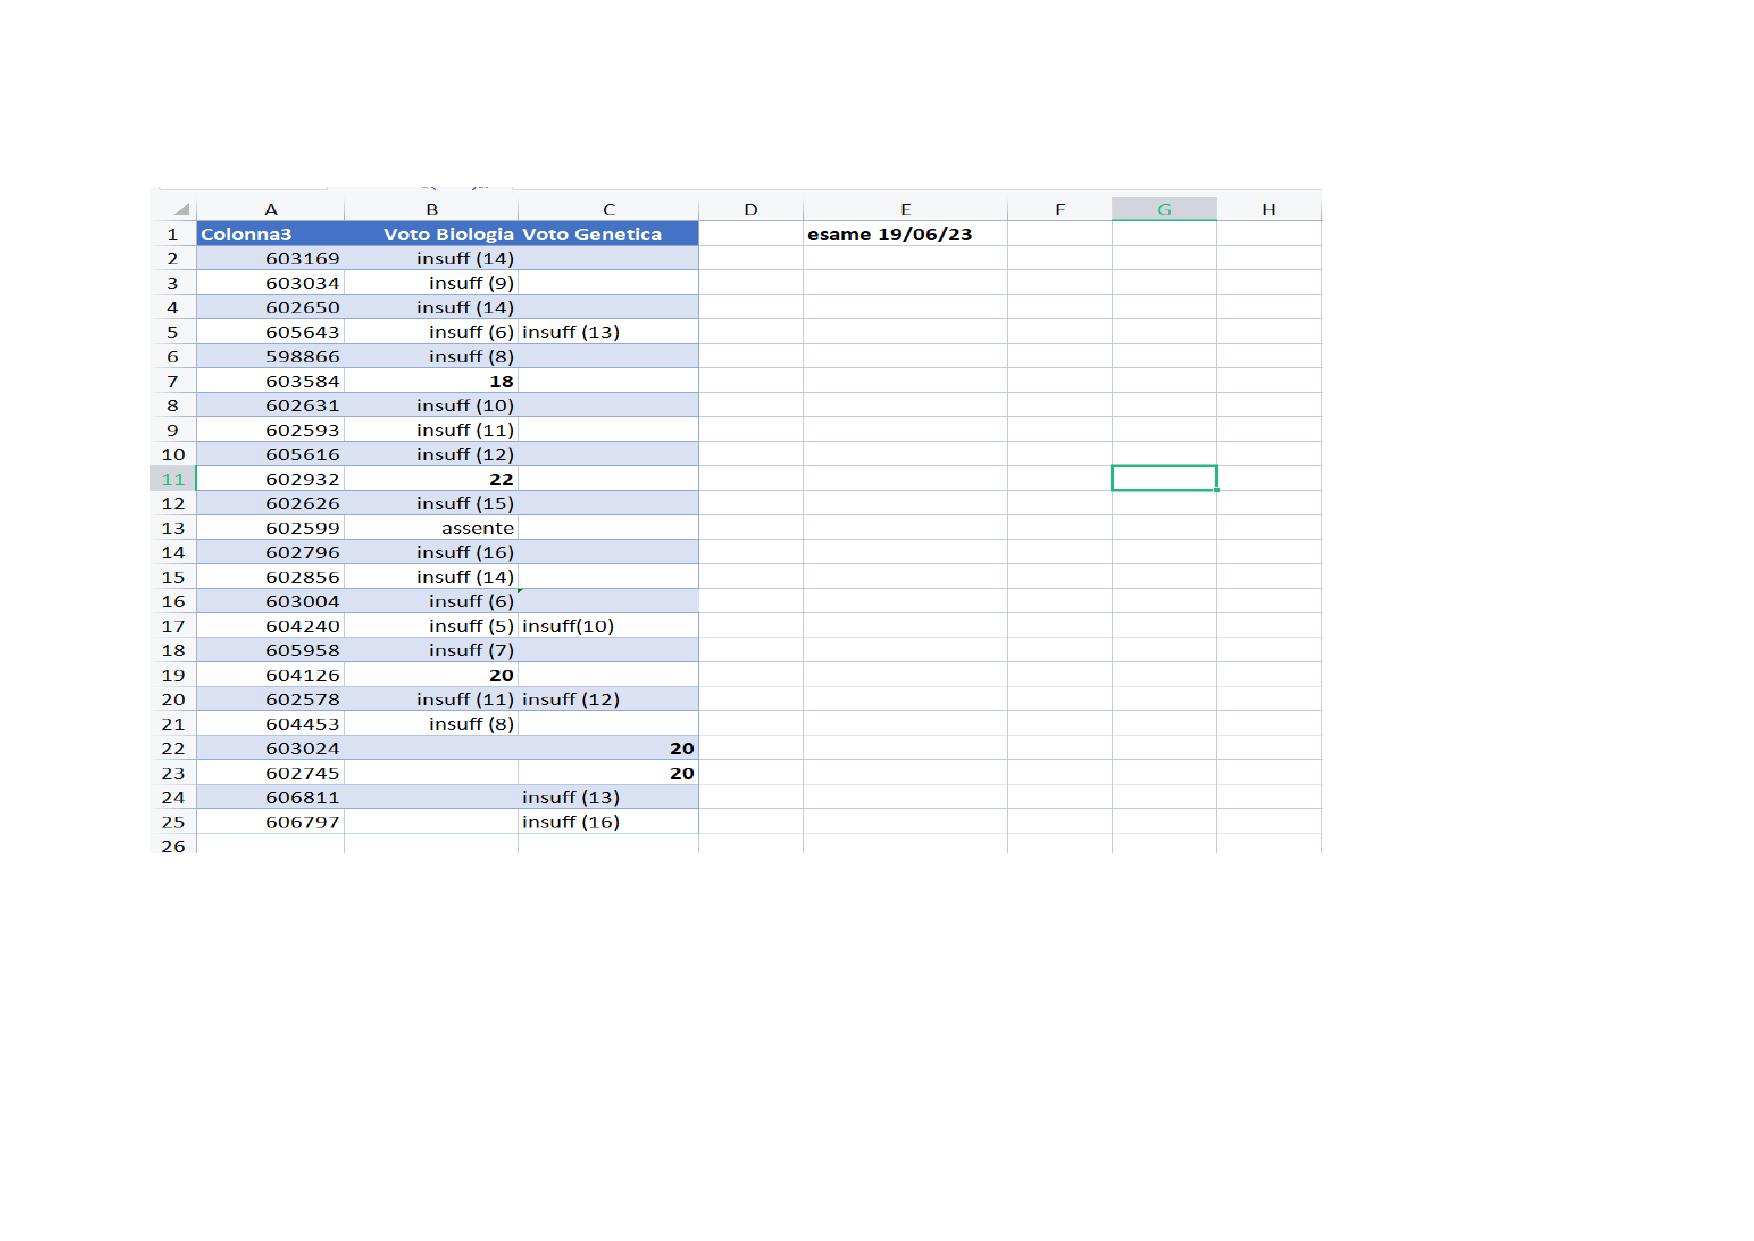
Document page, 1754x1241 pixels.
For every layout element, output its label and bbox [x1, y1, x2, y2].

picture [150, 187, 1323, 853]
